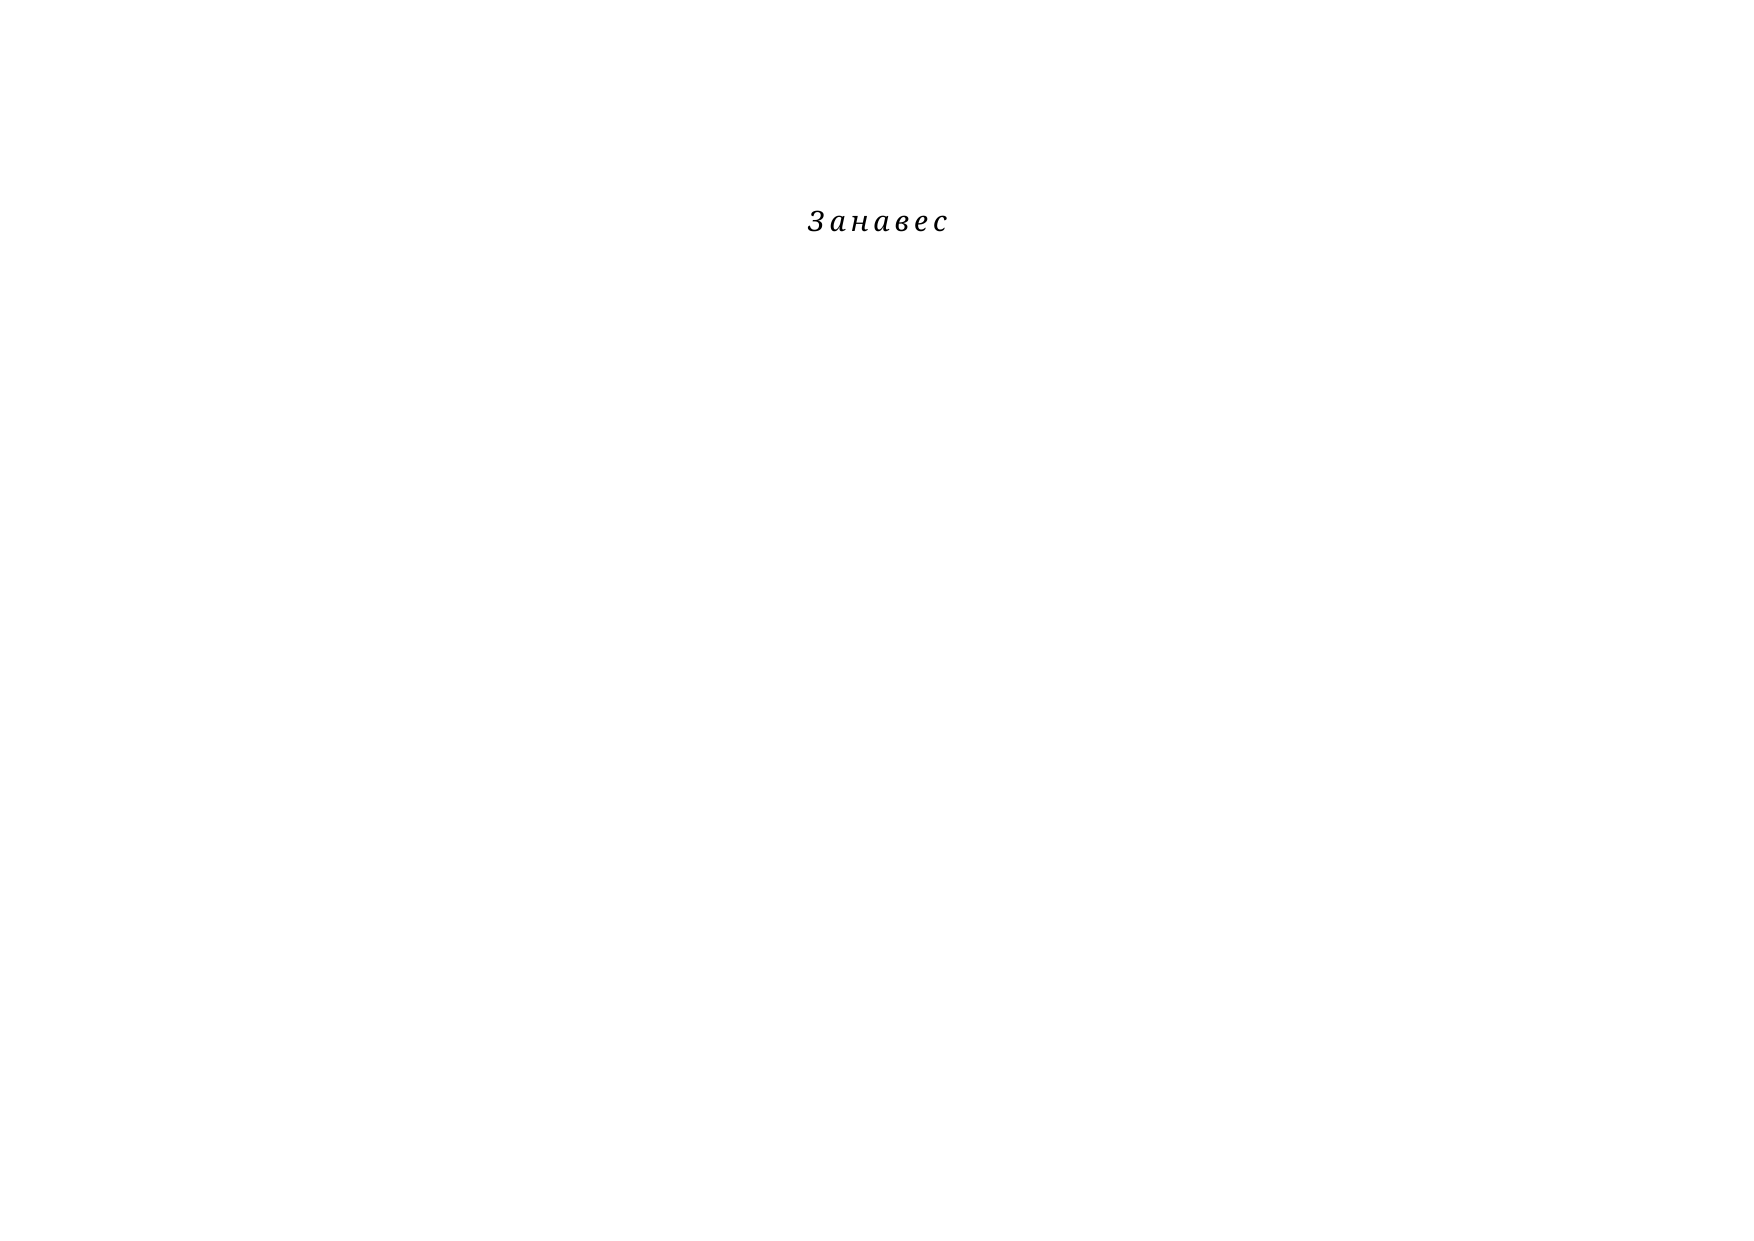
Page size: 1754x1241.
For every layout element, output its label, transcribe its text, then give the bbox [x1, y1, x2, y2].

text Занавес [118, 201, 1636, 239]
